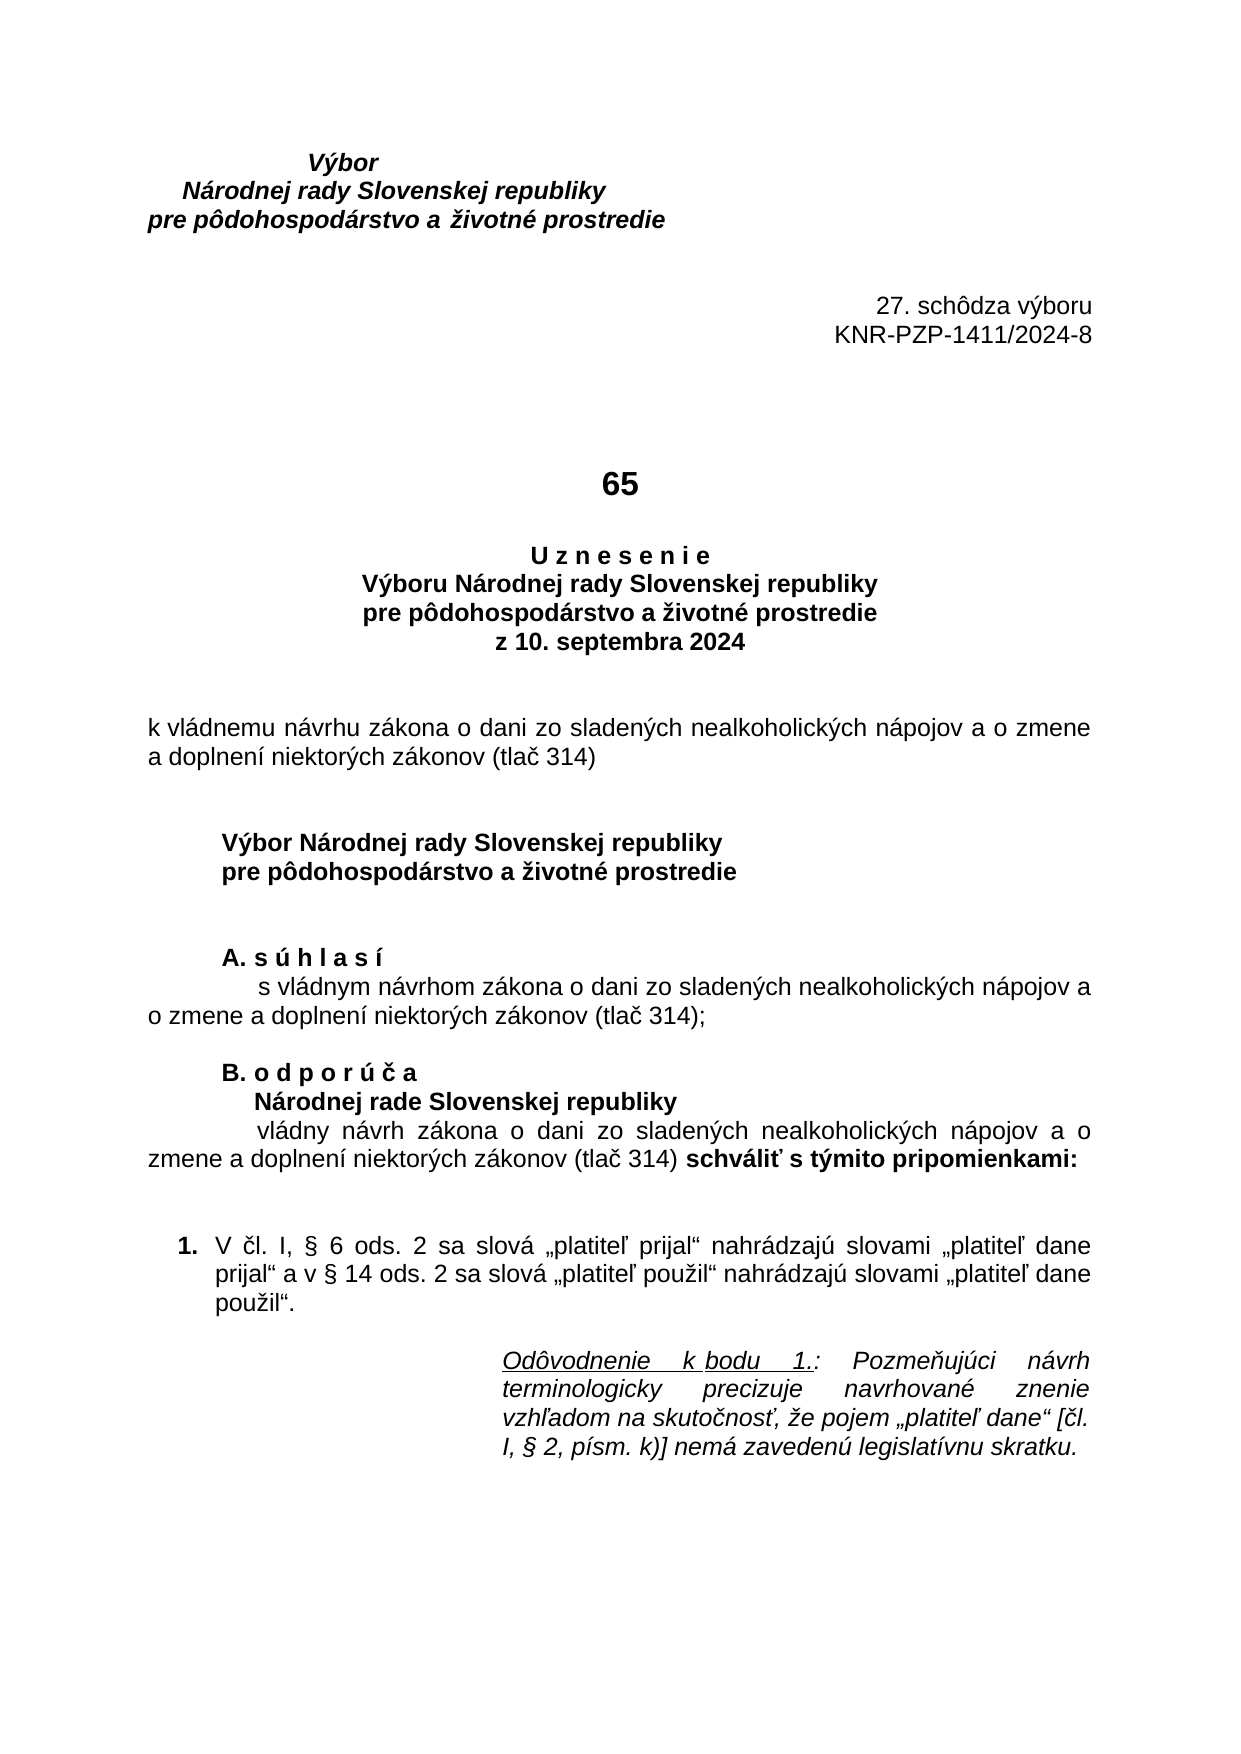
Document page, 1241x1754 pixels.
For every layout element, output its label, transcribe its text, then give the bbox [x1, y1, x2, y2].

text KNR-PZP-1411/2024-8 [148, 320, 1093, 349]
text A. s ú h l a s í [148, 943, 1093, 972]
text pre pôdohospodárstvo a životné prostredie [148, 598, 1093, 627]
list V čl. I, § 6 ods. 2 sa slová „platiteľ prijal“ nahrádzajú slovami „platiteľ dane prijal“ a v § 14 ods. 2 sa slová „platiteľ použil“ nahrádzajú slovami „platiteľ dane použil“. [177, 1231, 1093, 1317]
text Odôvodnenie k bodu 1.: Pozmeňujúci návrh terminologicky precizuje navrhované znenie vzhľadom na skutočnosť, že pojem „platiteľ dane“ [čl. I, § 2, písm. k)] nemá zavedenú legislatívnu skratku. [502, 1346, 1093, 1461]
text U z n e s e n i e [148, 541, 1093, 569]
text 65 [148, 464, 1093, 502]
text Výboru Národnej rady Slovenskej republiky [148, 569, 1093, 598]
text pre pôdohospodárstvo a životné prostredie [148, 205, 1093, 234]
text Výbor [148, 148, 1093, 176]
text vládny návrh zákona o dani zo sladených nealkoholických nápojov a o zmene a doplnení niektorých zákonov (tlač 314) schváliť s týmito pripomienkami: [148, 1116, 1093, 1173]
text k vládnemu návrhu zákona o dani zo sladených nealkoholických nápojov a o zmene a doplnení niektorých zákonov (tlač 314) [148, 713, 1093, 771]
text Národnej rade Slovenskej republiky [148, 1087, 1093, 1116]
text Výbor Národnej rady Slovenskej republiky [148, 828, 1093, 857]
text pre pôdohospodárstvo a životné prostredie [148, 857, 1093, 886]
text z 10. septembra 2024 [148, 627, 1093, 656]
text B. o d p o r ú č a [148, 1058, 1093, 1087]
text s vládnym návrhom zákona o dani zo sladených nealkoholických nápojov a o zmene a doplnení niektorých zákonov (tlač 314); [148, 972, 1093, 1029]
text Národnej rady Slovenskej republiky [148, 176, 1093, 205]
text 27. schôdza výboru [148, 291, 1093, 320]
